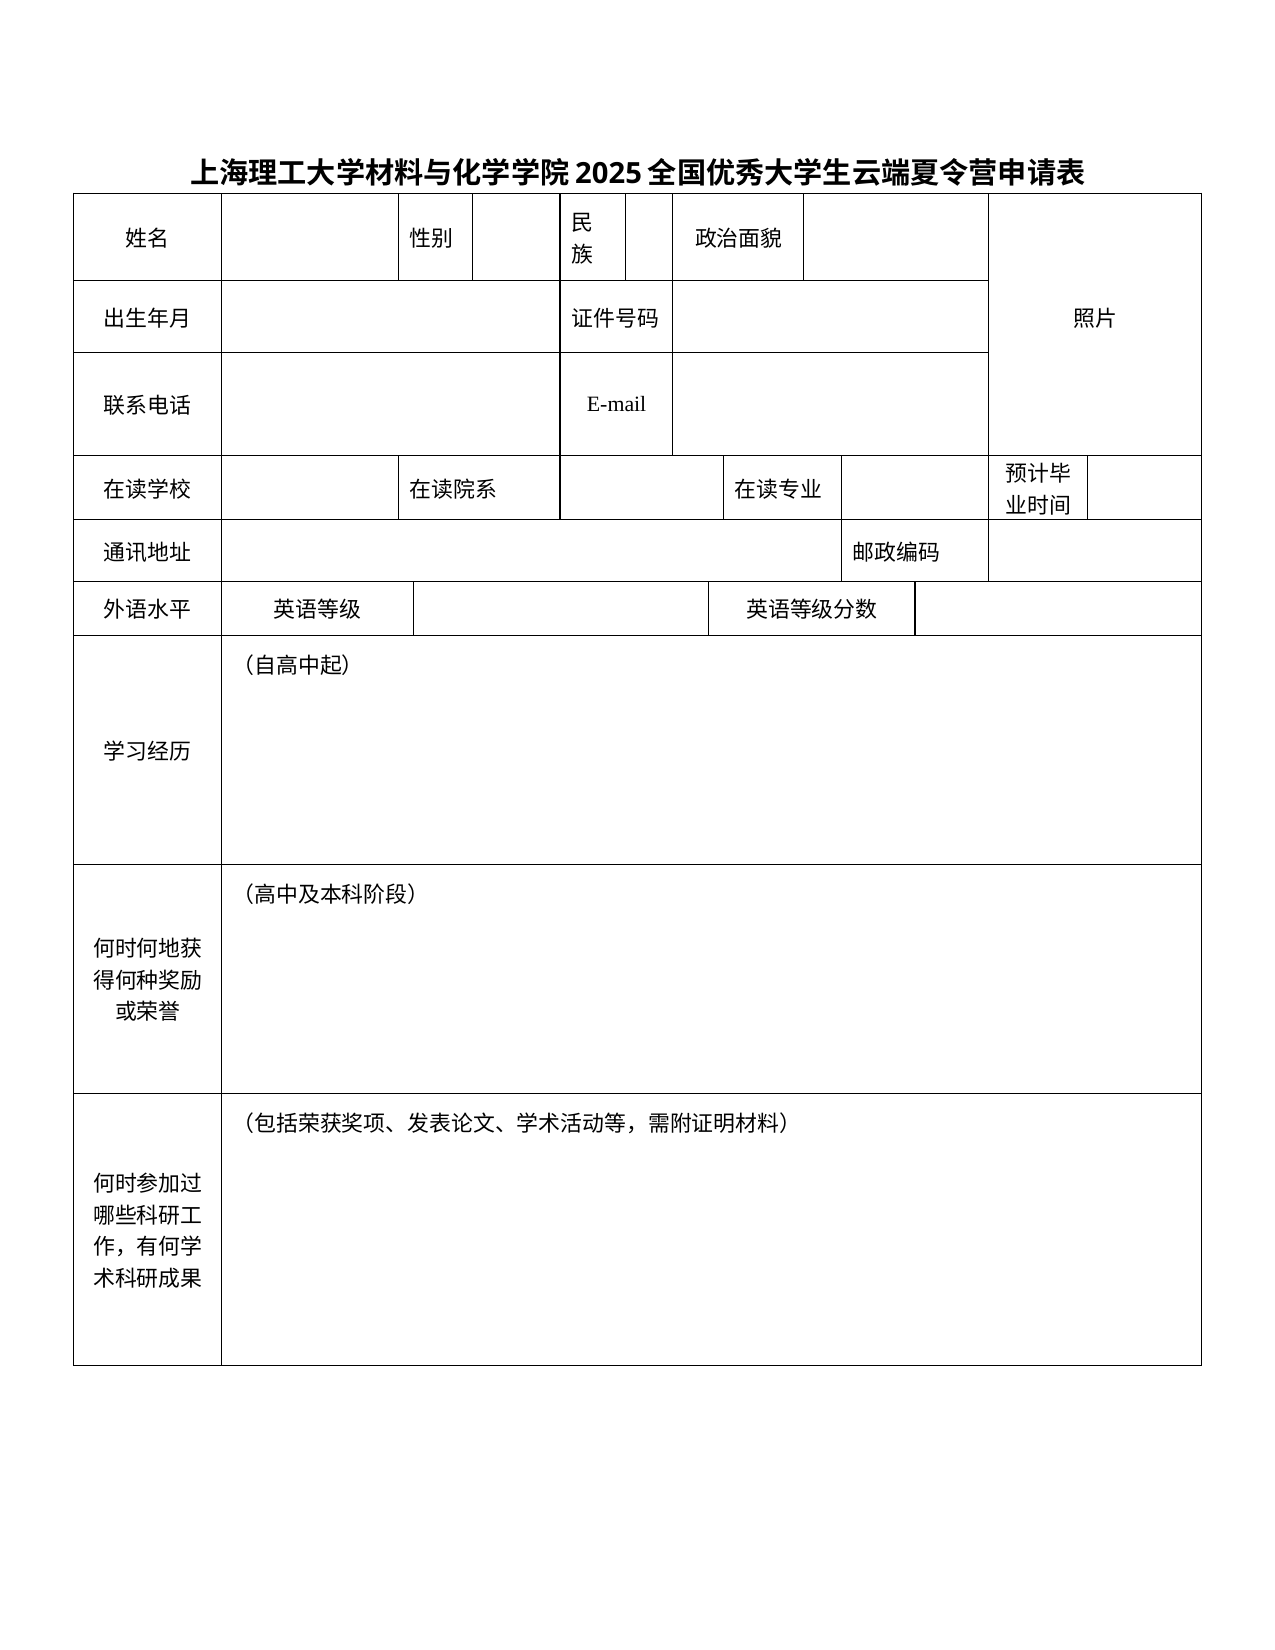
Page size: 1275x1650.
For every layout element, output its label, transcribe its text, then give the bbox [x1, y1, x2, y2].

table_cell 英语等级 [222, 582, 413, 634]
table_cell 在读学校 [74, 456, 221, 519]
table_cell [222, 281, 559, 352]
text 上海理工大学材料与化学学院2025全国优秀大学生云端夏令营申请表 [187, 150, 1056, 192]
table_cell 在读专业 [724, 456, 841, 519]
table_cell 通讯地址 [74, 520, 221, 581]
table_cell （自高中起） [222, 636, 1201, 863]
table_cell [414, 582, 708, 634]
table_cell 照片 [989, 280, 1201, 352]
table_cell 在读院系 [399, 456, 559, 519]
table_cell 出生年月 [74, 281, 221, 352]
table_cell 外语水平 [74, 582, 221, 634]
table_cell [916, 582, 1201, 634]
table_header 姓名 [74, 194, 221, 280]
table_cell [561, 456, 723, 519]
table_header [989, 194, 1201, 280]
table_cell 学习经历 [74, 636, 221, 863]
table_header [222, 194, 398, 280]
table_header [626, 194, 672, 280]
table_header 性别 [399, 194, 472, 280]
table_cell 何时参加过哪些科研工作，有何学术科研成果 [74, 1094, 221, 1365]
table_header [804, 194, 988, 280]
table_header 民族 [561, 194, 625, 280]
table_cell [222, 353, 559, 455]
table_cell 证件号码 [561, 281, 672, 352]
table_cell [222, 456, 398, 519]
table_cell （包括荣获奖项、发表论文、学术活动等，需附证明材料） [222, 1094, 1201, 1365]
table_cell E-mail [561, 353, 672, 455]
table_cell （高中及本科阶段） [222, 865, 1201, 1092]
table_cell [673, 353, 988, 455]
table_cell [222, 520, 841, 581]
table_cell [842, 456, 988, 519]
table_header [473, 194, 559, 280]
table_cell 预计毕业时间 [989, 456, 1087, 519]
table_cell [673, 281, 988, 352]
table_cell [989, 520, 1201, 581]
table_cell [1088, 456, 1201, 519]
table_cell 邮政编码 [842, 520, 988, 581]
table_header 政治面貌 [673, 194, 803, 280]
table_cell 联系电话 [74, 353, 221, 455]
table_cell [989, 352, 1201, 455]
table_cell 英语等级分数 [709, 582, 914, 634]
table_cell 何时何地获得何种奖励或荣誉 [74, 865, 221, 1092]
